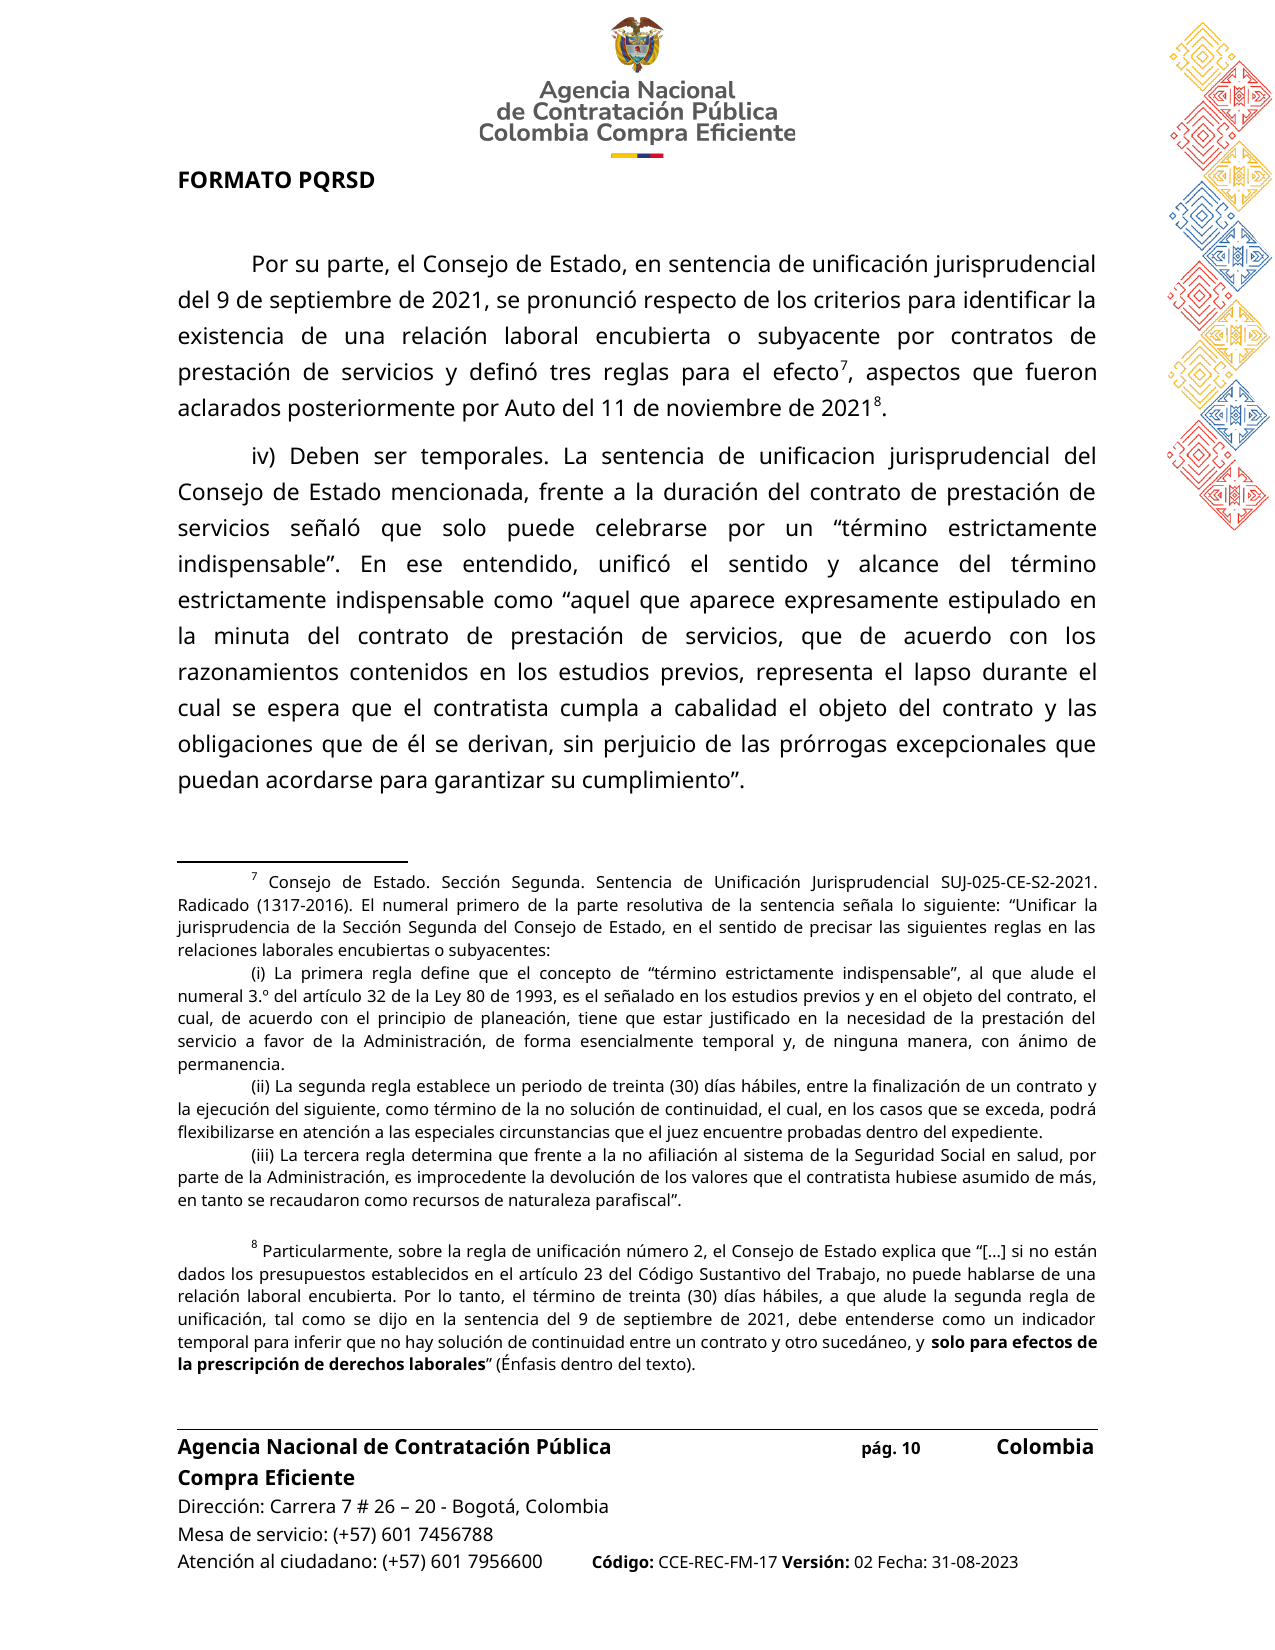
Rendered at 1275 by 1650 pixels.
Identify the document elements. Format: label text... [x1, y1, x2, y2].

text Por su parte, el Consejo de Estado, en sentencia de unificación jurisprudencial del 9 de septiembre de 2021, se pronunció respecto de los criterios para identificar la existencia de una relación laboral encubierta o subyacente por contratos de prestación de servicios y definó tres reglas para el efecto, aspectos que fueron aclarados posteriormente por Auto del 11 de noviembre de 2021. [177, 248, 1098, 423]
picture [479, 17, 796, 158]
picture [1165, 22, 1272, 528]
text iv) Deben ser temporales. La sentencia de unificacion jurisprudencial del Consejo de Estado mencionada, frente a la duración del contrato de prestación de servicios señaló que solo puede celebrarse por un “término estrictamente indispensable”. En ese entendido, unificó el sentido y alcance del término estrictamente indispensable como “aquel que aparece expresamente estipulado en la minuta del contrato de prestación de servicios, que de acuerdo con los razonamientos contenidos en los estudios previos, representa el lapso durante el cual se espera que el contratista cumpla a cabalidad el objeto del contrato y las obligaciones que de él se derivan, sin perjuicio de las prórrogas excepcionales que puedan acordarse para garantizar su cumplimiento”. [177, 440, 1098, 795]
